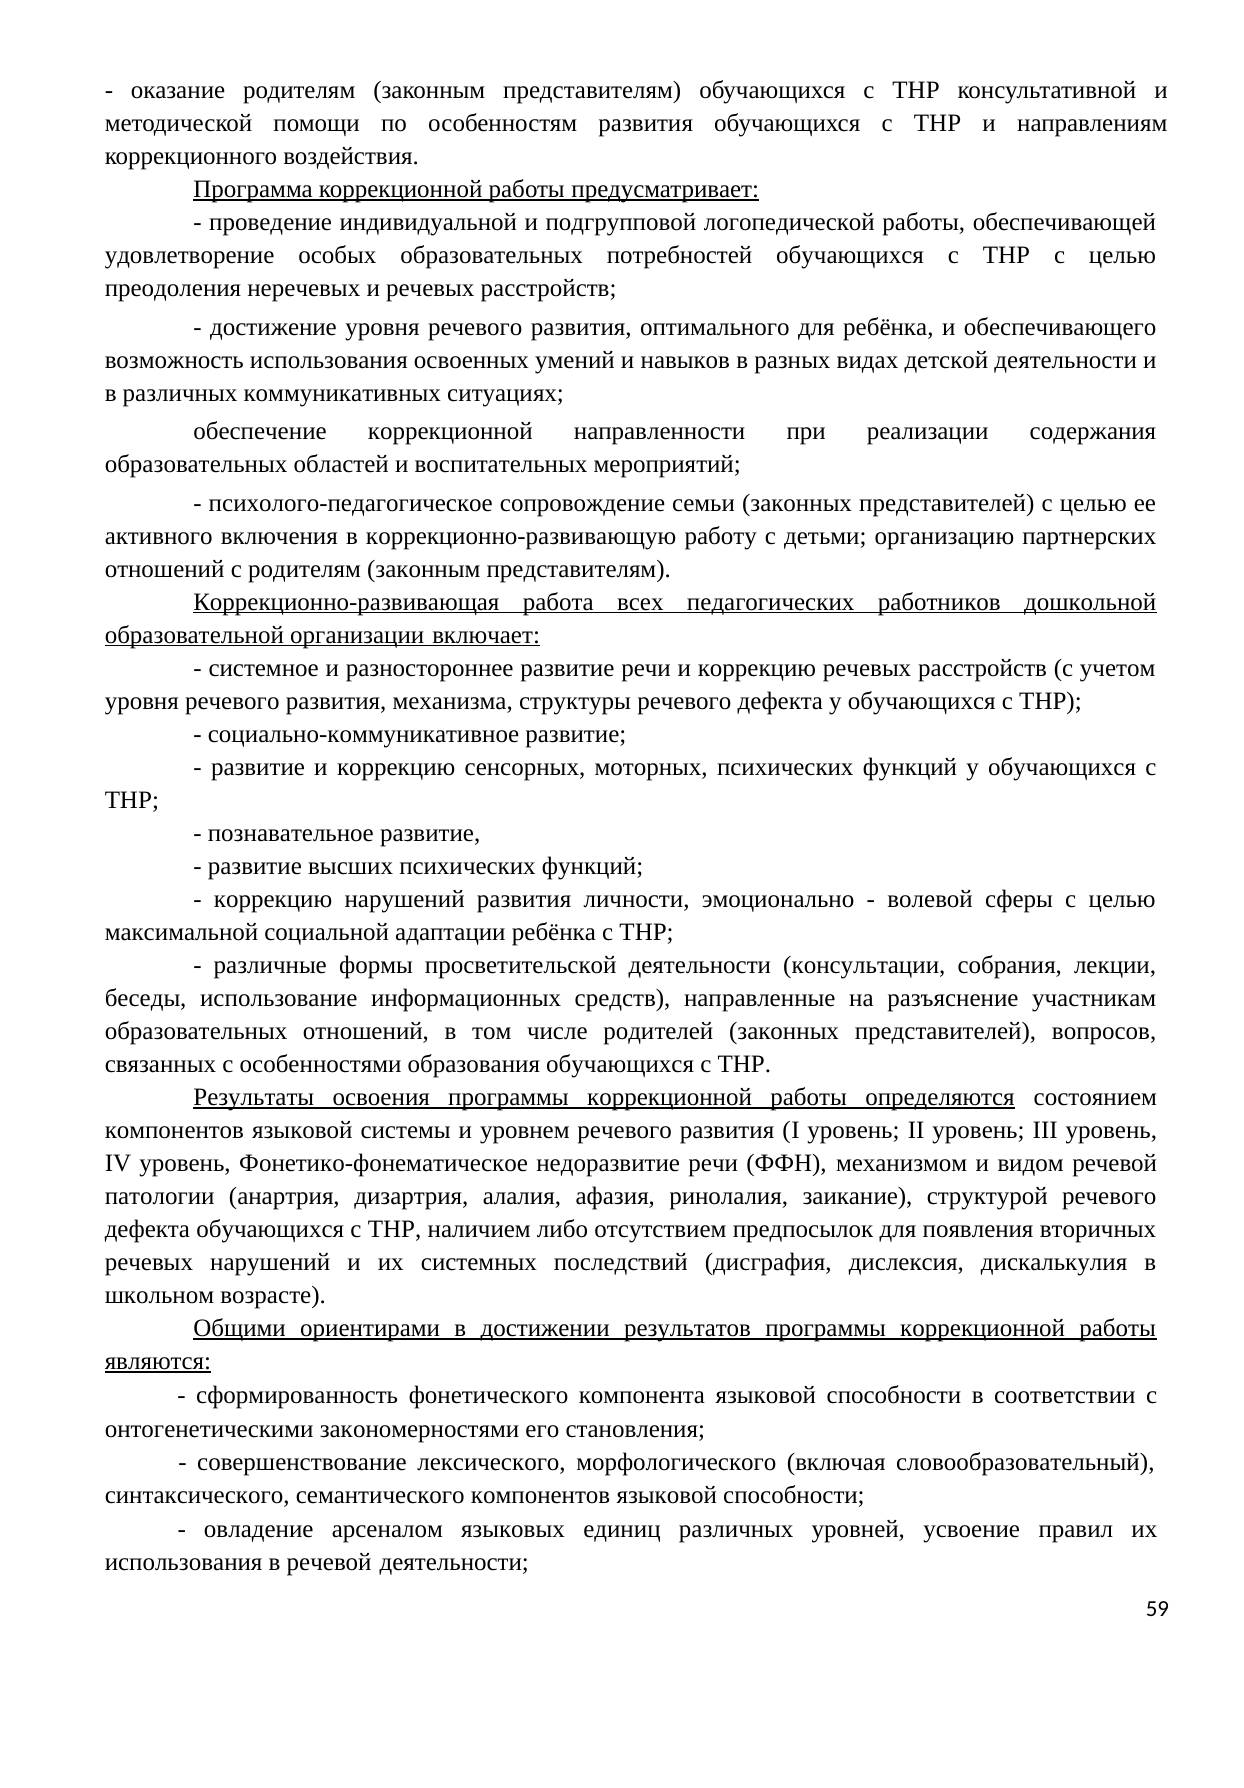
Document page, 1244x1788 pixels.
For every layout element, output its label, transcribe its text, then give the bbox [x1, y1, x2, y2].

text - достижение уровня речевого развития, оптимального для ребёнка, и обеспечивающего возможность использования освоенных умений и навыков в разных видах детской деятельности и в различных коммуникативных ситуациях; [104, 312, 1157, 406]
text - сформированность фонетического компонента языковой способности в соответствии с онтогенетическими закономерностями его становления; [104, 1380, 1158, 1442]
text - проведение индивидуальной и подгрупповой логопедической работы, обеспечивающей удовлетворение особых образовательных потребностей обучающихся с ТНР с целью преодоления неречевых и речевых расстройств; [104, 207, 1157, 302]
text - различные формы просветительской деятельности (консультации, собрания, лекции, беседы, использование информационных средств), направленные на разъяснение участникам образовательных отношений, в том числе родителей (законных представителей), вопросов, связанных с особенностями образования обучающихся с ТНР. [104, 950, 1157, 1078]
text - овладение арсеналом языковых единиц различных уровней, усвоение правил их использования в речевой деятельности; [104, 1514, 1157, 1576]
text - оказание родителям (законным представителям) обучающихся с ТНР консультативной и методической помощи по особенностям развития обучающихся с ТНР и направлениям коррекционного воздействия. [104, 75, 1169, 170]
text Общими ориентирами в достижении результатов программы коррекционной работы являются: [104, 1313, 1157, 1375]
text Программа коррекционной работы предусматривает: [193, 174, 1169, 203]
text - развитие и коррекцию сенсорных, моторных, психических функций у обучающихся с ТНР; [104, 752, 1157, 814]
text - психолого-педагогическое сопровождение семьи (законных представителей) с целью ее активного включения в коррекционно-развивающую работу с детьми; организацию партнерских отношений с родителям (законным представителям). [104, 488, 1157, 583]
text - коррекцию нарушений развития личности, эмоционально - волевой сферы с целью максимальной социальной адаптации ребёнка с ТНР; [104, 884, 1157, 946]
text - познавательное развитие, [104, 818, 1157, 847]
text обеспечение коррекционной направленности при реализации содержания образовательных областей и воспитательных мероприятий; [104, 416, 1157, 478]
text - развитие высших психических функций; [104, 851, 1157, 880]
text - системное и разностороннее развитие речи и коррекцию речевых расстройств (с учетом уровня речевого развития, механизма, структуры речевого дефекта у обучающихся с ТНР); [104, 653, 1157, 715]
text Коррекционно-развивающая работа всех педагогических работников дошкольной образовательной организации включает: [104, 587, 1157, 649]
text Результаты освоения программы коррекционной работы определяются состоянием компонентов языковой системы и уровнем речевого развития (I уровень; II уровень; III уровень, IV уровень, Фонетико-фонематическое недоразвитие речи (ФФН), механизмом и видом речевой патологии (анартрия, дизартрия, алалия, афазия, ринолалия, заикание), структурой речевого дефекта обучающихся с ТНР, наличием либо отсутствием предпосылок для появления вторичных речевых нарушений и их системных последствий (дисграфия, дислексия, дискалькулия в школьном возрасте). [104, 1082, 1157, 1309]
text - совершенствование лексического, морфологического (включая словообразовательный), синтаксического, семантического компонентов языковой способности; [104, 1447, 1155, 1509]
text - социально-коммуникативное развитие; [104, 719, 1157, 748]
